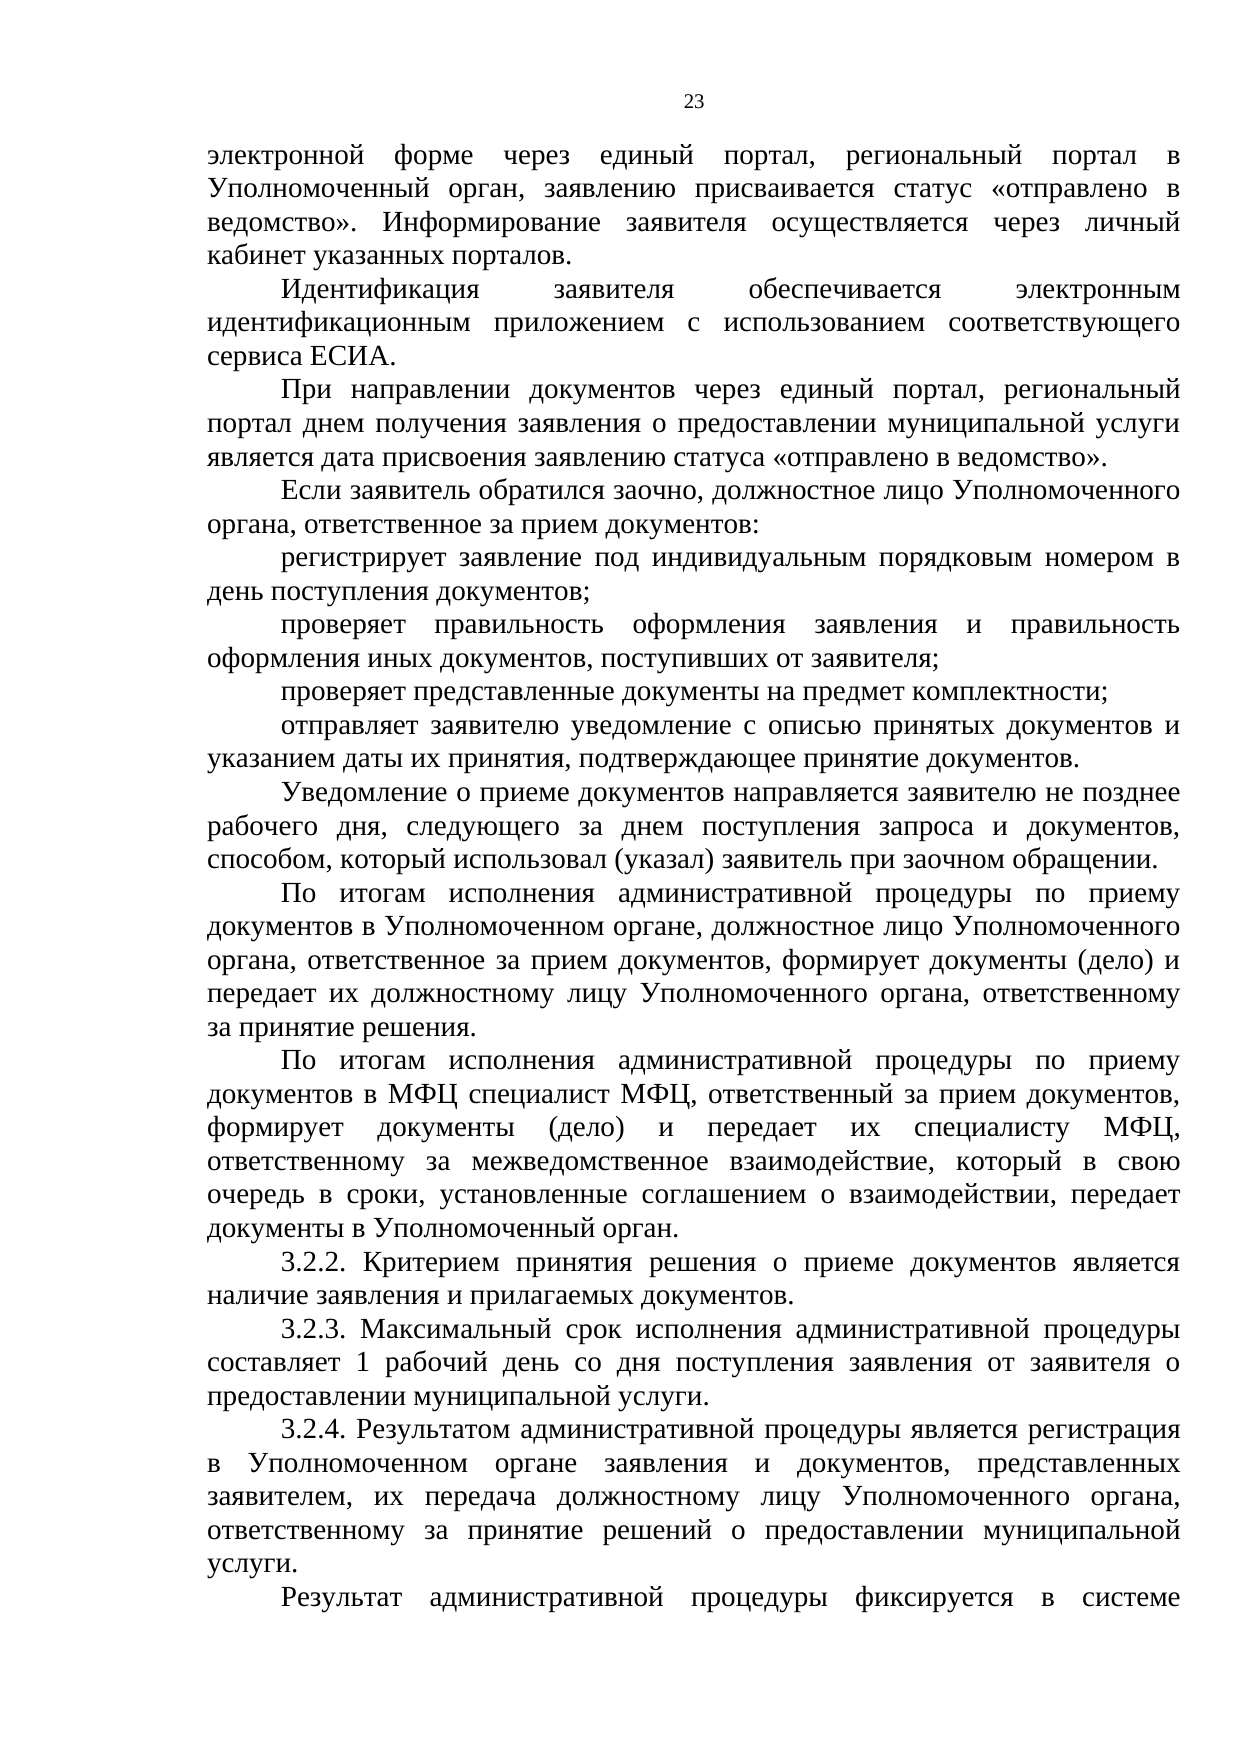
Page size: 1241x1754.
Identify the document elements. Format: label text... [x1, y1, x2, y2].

text проверяет правильность оформления заявления и правильность оформления иных документов, поступивших от заявителя; [207, 606, 1181, 673]
text Если заявитель обратился заочно, должностное лицо Уполномоченного органа, ответственное за прием документов: [207, 472, 1181, 539]
text Уведомление о приеме документов направляется заявителю не позднее рабочего дня, следующего за днем поступления запроса и документов, способом, который использовал (указал) заявитель при заочном обращении. [207, 774, 1181, 875]
text При направлении документов через единый портал, региональный портал днем получения заявления о предоставлении муниципальной услуги является дата присвоения заявлению статуса «отправлено в ведомство». [207, 372, 1181, 472]
text По итогам исполнения административной процедуры по приему документов в Уполномоченном органе, должностное лицо Уполномоченного органа, ответственное за прием документов, формирует документы (дело) и передает их должностному лицу Уполномоченного органа, ответственному за принятие решения. [207, 875, 1181, 1042]
text По итогам исполнения административной процедуры по приему документов в МФЦ специалист МФЦ, ответственный за прием документов, формирует документы (дело) и передает их специалисту МФЦ, ответственному за межведомственное взаимодействие, который в свою очередь в сроки, установленные соглашением о взаимодействии, передает документы в Уполномоченный орган. [207, 1042, 1181, 1244]
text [207, 1579, 1181, 1613]
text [207, 137, 1181, 271]
text 3.2.3. Максимальный срок исполнения административной процедуры составляет 1 рабочий день со дня поступления заявления от заявителя о предоставлении муниципальной услуги. [207, 1311, 1181, 1411]
text 3.2.2. Критерием принятия решения о приеме документов является наличие заявления и прилагаемых документов. [207, 1244, 1181, 1311]
text регистрирует заявление под индивидуальным порядковым номером в день поступления документов; [207, 539, 1181, 606]
text проверяет представленные документы на предмет комплектности; [207, 673, 1181, 707]
text отправляет заявителю уведомление с описью принятых документов и указанием даты их принятия, подтверждающее принятие документов. [207, 707, 1181, 774]
text Идентификация заявителя обеспечивается электронным идентификационным приложением с использованием соответствующего сервиса ЕСИА. [207, 271, 1181, 372]
text 3.2.4. Результатом административной процедуры является регистрация в Уполномоченном органе заявления и документов, представленных заявителем, их передача должностному лицу Уполномоченного органа, ответственному за принятие решений о предоставлении муниципальной услуги. [207, 1411, 1181, 1579]
